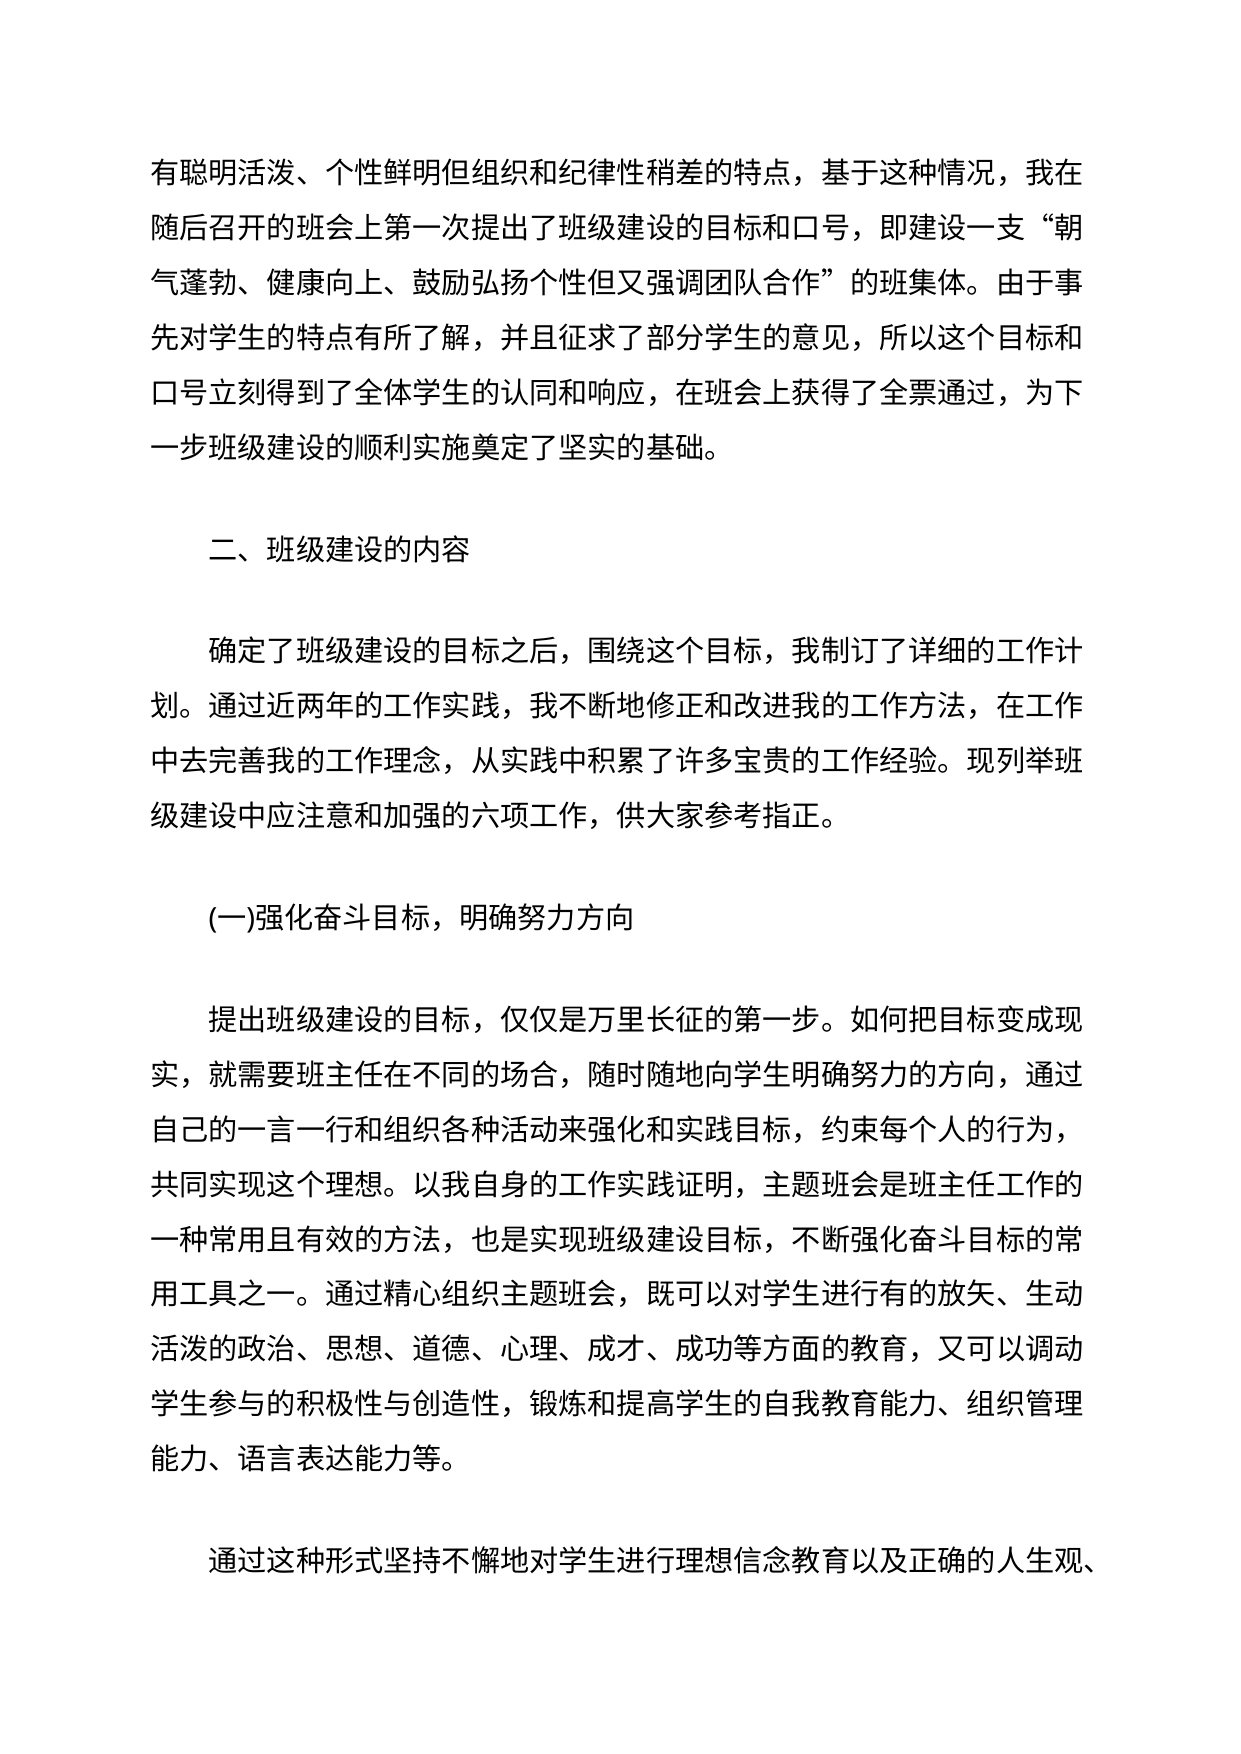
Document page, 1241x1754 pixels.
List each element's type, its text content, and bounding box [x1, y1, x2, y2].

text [150, 1537, 1090, 1580]
text 二、班级建设的内容 [150, 526, 1090, 568]
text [150, 150, 1090, 467]
text 提出班级建设的目标，仅仅是万里长征的第一步。如何把目标变成现实，就需要班主任在不同的场合，随时随地向学生明确努力的方向，通过自己的一言一行和组织各种活动来强化和实践目标，约束每个人的行为，共同实现这个理想。以我自身的工作实践证明，主题班会是班主任工作的一种常用且有效的方法，也是实现班级建设目标，不断强化奋斗目标的常用工具之一。通过精心组织主题班会，既可以对学生进行有的放矢、生动活泼的政治、思想、道德、心理、成才、成功等方面的教育，又可以调动学生参与的积极性与创造性，锻炼和提高学生的自我教育能力、组织管理能力、语言表达能力等。 [150, 996, 1090, 1478]
text (一)强化奋斗目标，明确努力方向 [150, 894, 1090, 937]
text 确定了班级建设的目标之后，围绕这个目标，我制订了详细的工作计划。通过近两年的工作实践，我不断地修正和改进我的工作方法，在工作中去完善我的工作理念，从实践中积累了许多宝贵的工作经验。现列举班级建设中应注意和加强的六项工作，供大家参考指正。 [150, 628, 1090, 835]
